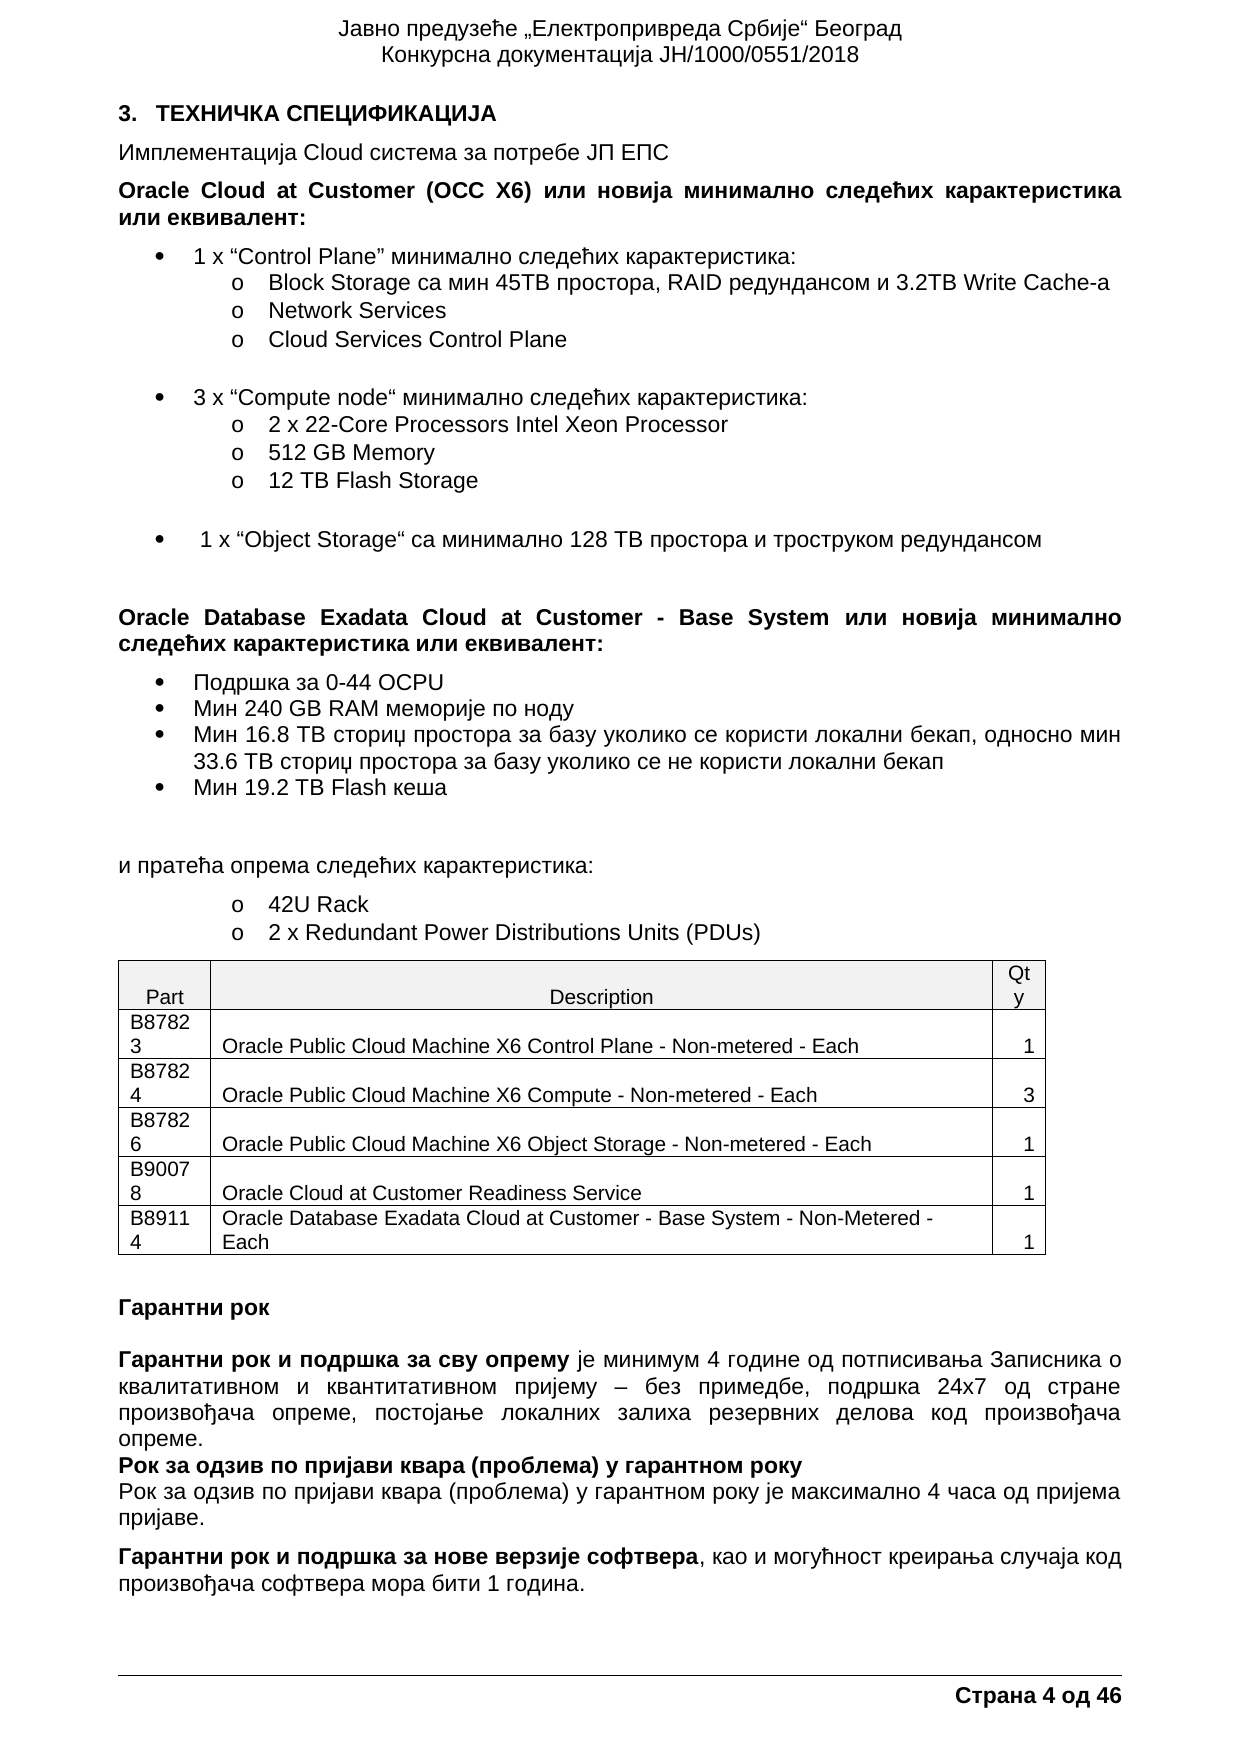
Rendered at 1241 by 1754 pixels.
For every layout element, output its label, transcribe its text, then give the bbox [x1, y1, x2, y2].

table_cell 1 [993, 1108, 1045, 1156]
table_header Part [119, 961, 210, 1009]
text Гарантни рок и подршка за сву опрему је минимум 4 године од потписивања Записника о квалитативном и квантитативном пријему – без примедбе, подршка 24х7 од стране произвођача опреме, постојање локалних залиха резервних делова код произвођача опреме. [118, 1346, 1122, 1452]
list Мин 19.2 TB Flash кеша [156, 774, 1122, 801]
table_header Qty [993, 961, 1045, 1009]
table_cell 3 [993, 1059, 1045, 1107]
table_cell 1 [993, 1010, 1045, 1058]
subtitle ТЕХНИЧКА СПЕЦИФИКАЦИЈА [118, 100, 1122, 126]
table_cell B87823 [119, 1010, 210, 1058]
list 1 x “Control Plane” минимално следећих карактеристика: [156, 243, 1122, 269]
list 2 x Redundant Power Distributions Units (PDUs) [231, 919, 1122, 947]
table_cell 1 [993, 1157, 1045, 1205]
list 1 x “Object Storage“ са минимално 128 TB простора и троструком редундансом [156, 526, 1122, 552]
text Имплементација Cloud система за потребе ЈП ЕПС [118, 139, 1122, 165]
list 3 x “Compute node“ минимално следећих карактеристика: [156, 384, 1122, 411]
list Cloud Services Control Plane [231, 326, 1122, 354]
text Гарантни рок [118, 1293, 1122, 1320]
text Гарантни рок и подршка за нове верзије софтвера, као и могућност креирања случаја код произвођача софтвера мора бити 1 година. [118, 1543, 1122, 1596]
list 42U Rack [231, 891, 1122, 919]
table_cell B87824 [119, 1059, 210, 1107]
list 2 x 22-Core Processors Intel Xeon Processor [231, 411, 1122, 439]
text Oracle Cloud at Customer (OCC X6) или новија минимално следећих карактеристика или еквивалент: [118, 177, 1122, 230]
table_cell B89114 [119, 1206, 210, 1254]
table_cell 1 [993, 1206, 1045, 1254]
table_cell Oracle Database Exadata Cloud at Customer - Base System - Non-Metered - Each [211, 1206, 992, 1254]
text Рок за одзив по пријави квара (проблема) у гарантном року је максимално 4 часа од пријема пријаве. [118, 1478, 1122, 1531]
list Подршка за 0-44 OCPU [156, 669, 1122, 695]
text и пратећа опрема следећих карактеристика: [118, 852, 1122, 878]
list Мин 240 GB RAM меморије по ноду [156, 695, 1122, 721]
table_cell B90078 [119, 1157, 210, 1205]
table_header Description [211, 961, 992, 1009]
table_cell Oracle Public Cloud Machine X6 Control Plane - Non-metered - Each [211, 1010, 992, 1058]
text Oracle Database Exadata Cloud at Customer - Base System или новија минимално следећих карактеристика или еквивалент: [118, 603, 1122, 656]
table_cell Oracle Public Cloud Machine X6 Compute - Non-metered - Each [211, 1059, 992, 1107]
list 512 GB Мemory [231, 439, 1122, 467]
table_cell Oracle Public Cloud Machine X6 Object Storage - Non-metered - Each [211, 1108, 992, 1156]
text Рок за одзив по пријави квара (проблема) у гарантном року [118, 1452, 1122, 1478]
list 12 TB Flash Storage [231, 467, 1122, 496]
list Block Storage са мин 45TB простора, RAID редундансом и 3.2TB Write Cache-a [231, 269, 1122, 297]
list Network Services [231, 297, 1122, 326]
table_cell Oracle Cloud at Customer Readiness Service [211, 1157, 992, 1205]
table_cell B87826 [119, 1108, 210, 1156]
list Мин 16.8 TB сториџ простора за базу уколико се користи локални бекап, односно мин 33.6 TB сториџ простора за базу уколико се не користи локални бекап [156, 721, 1122, 774]
